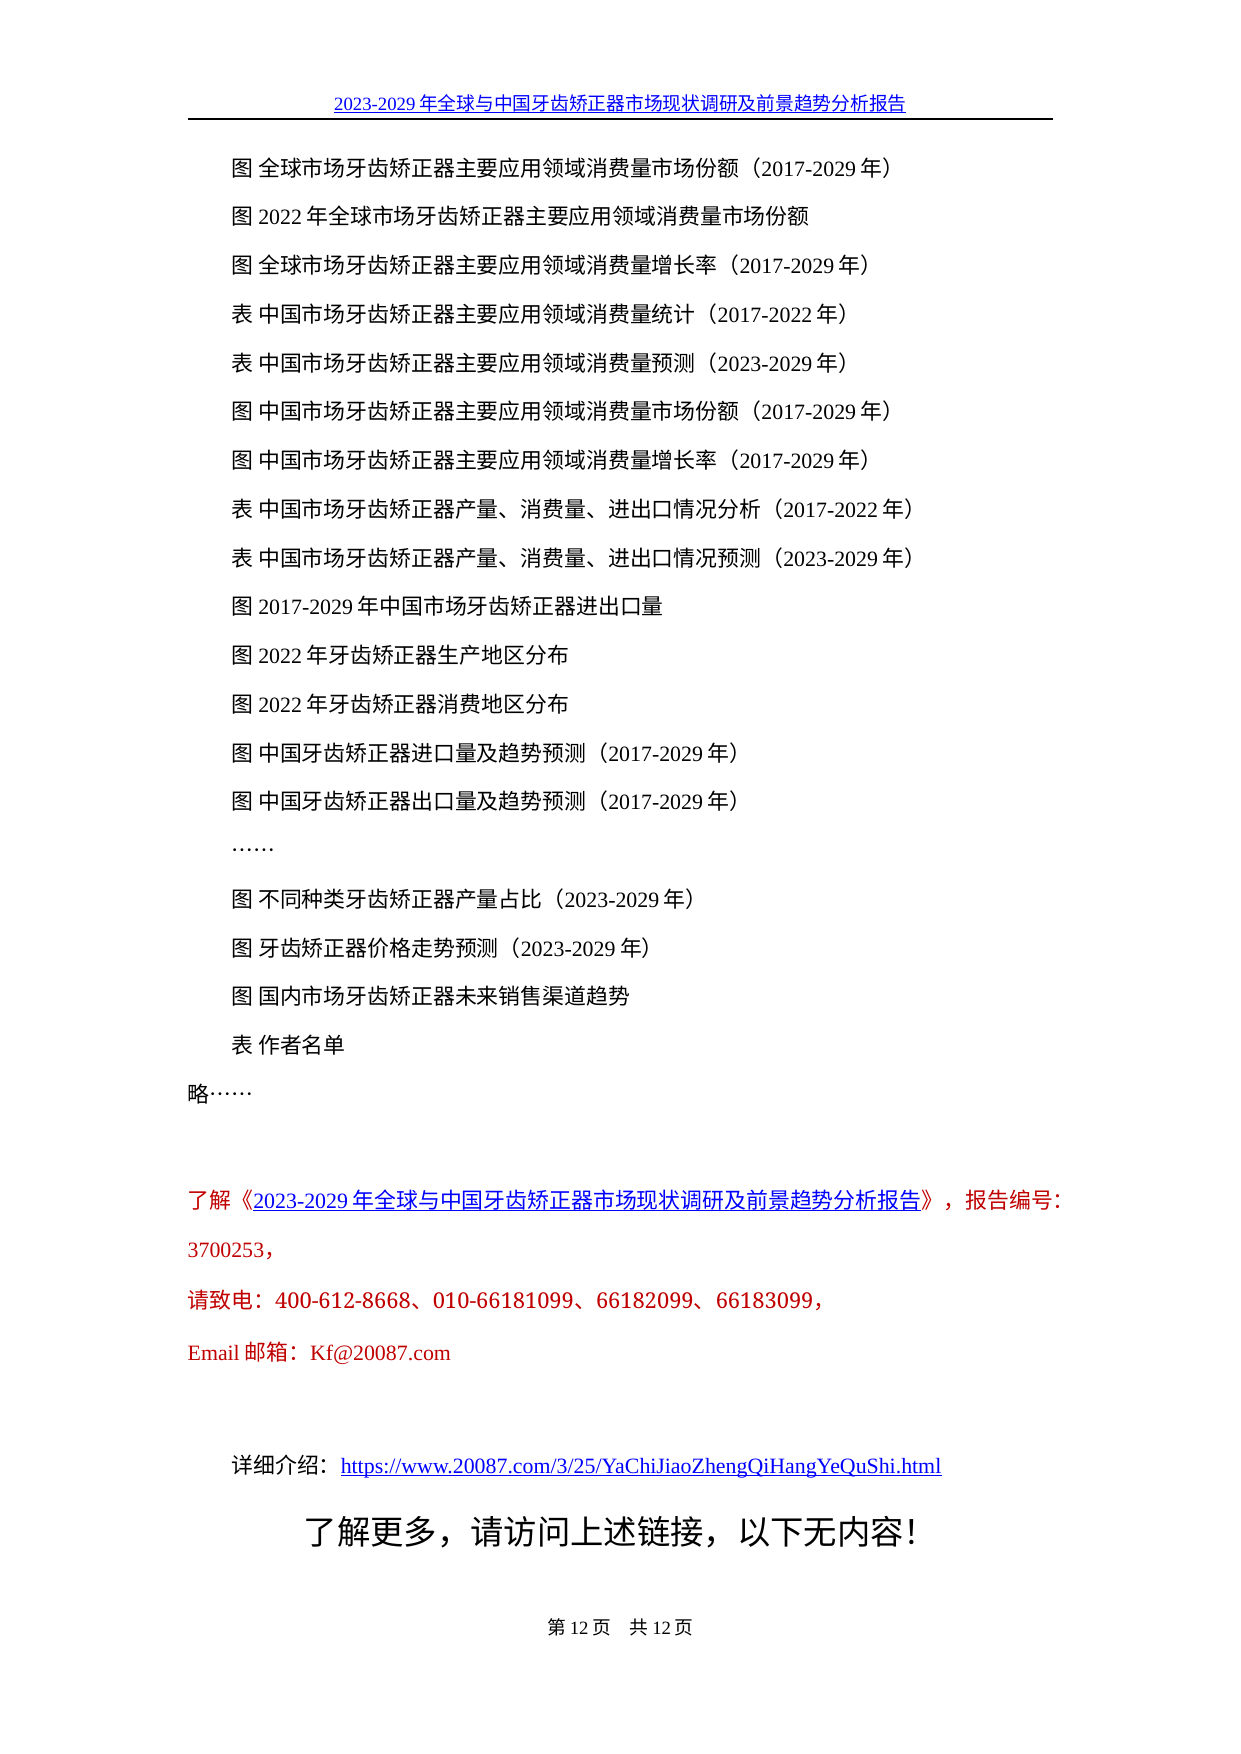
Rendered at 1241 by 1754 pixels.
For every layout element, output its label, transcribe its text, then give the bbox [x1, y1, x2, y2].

text 请致电：400-612-8668、010-66181099、66182099、66183099， [187, 1283, 1053, 1316]
title 了解更多，请访问上述链接，以下无内容！ [187, 1498, 1053, 1563]
text 详细介绍：https://www.20087.com/3/25/YaChiJiaoZhengQiHangYeQuShi.html [187, 1448, 1053, 1480]
text 了解《2023-2029年全球与中国牙齿矫正器市场现状调研及前景趋势分析报告》，报告编号：3700253， [187, 1183, 1053, 1264]
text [187, 150, 1053, 1109]
text Email邮箱：Kf@20087.com [187, 1335, 1053, 1367]
